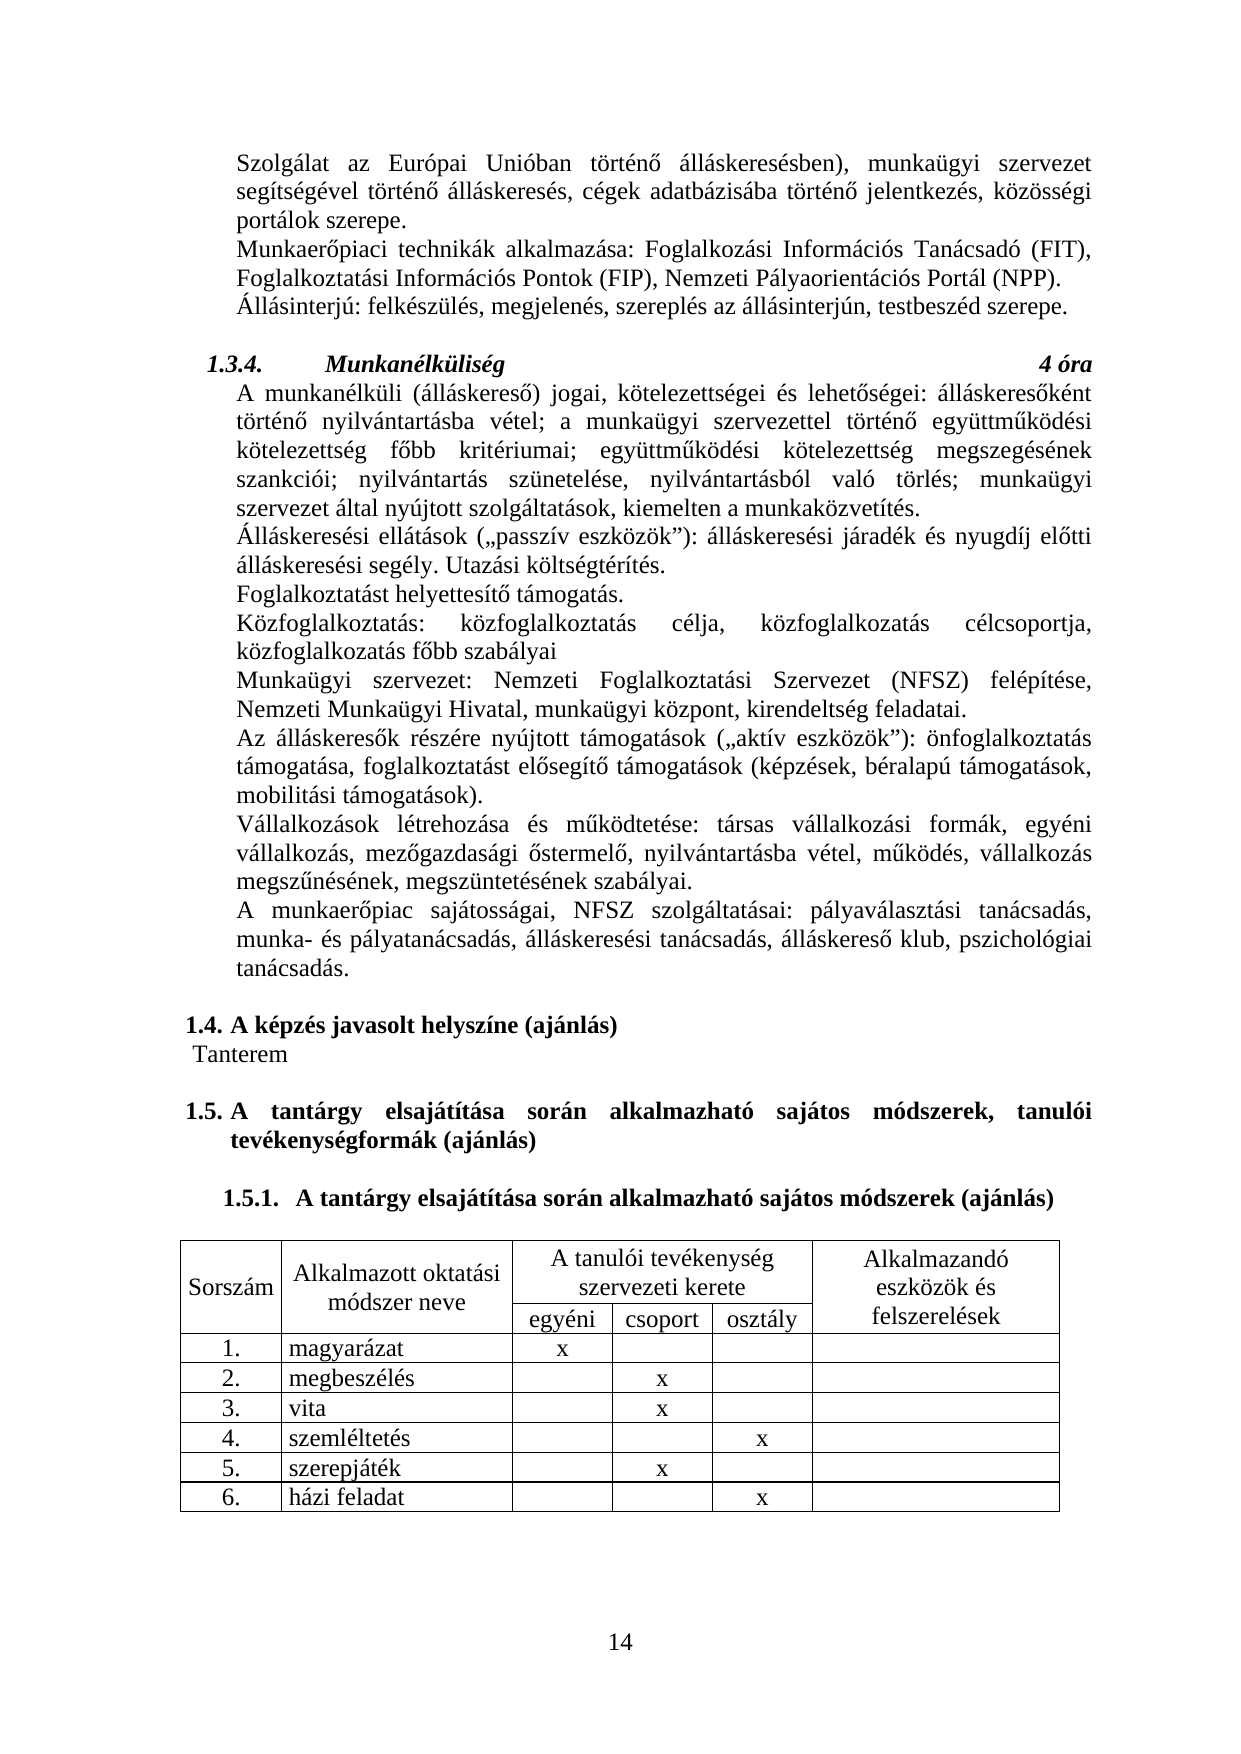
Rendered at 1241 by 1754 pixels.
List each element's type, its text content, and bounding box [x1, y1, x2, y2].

table_cell házi feladat [282, 1483, 512, 1511]
table_cell [513, 1483, 612, 1511]
table_cell [813, 1363, 1059, 1392]
text Az álláskeresők részére nyújtott támogatások („aktív eszközök”): önfoglalkoztatás támogatása, foglalkoztatást elősegítő támogatások (képzések, béralapú támogatások, mobilitási támogatások). [236, 723, 1093, 809]
table_cell [713, 1453, 812, 1481]
text Közfoglalkoztatás: közfoglalkoztatás célja, közfoglalkozatás célcsoportja, közfoglalkozatás főbb szabályai [236, 608, 1093, 665]
list A tantárgy elsajátítása során alkalmazható sajátos módszerek (ajánlás) [223, 1183, 1093, 1211]
table_cell x [713, 1483, 812, 1511]
table_cell 4. [181, 1423, 281, 1452]
table_cell [713, 1363, 812, 1392]
table_cell [713, 1393, 812, 1422]
table_cell 3. [181, 1393, 281, 1422]
table_cell [513, 1363, 612, 1392]
table_cell [513, 1453, 612, 1481]
table_header Alkalmazandó eszközök és felszerelések [813, 1241, 1059, 1332]
table_cell egyéni [513, 1304, 612, 1332]
table_cell szemléltetés [282, 1423, 512, 1452]
table_cell megbeszélés [282, 1363, 512, 1392]
table_cell magyarázat [282, 1334, 512, 1362]
table_cell x [713, 1423, 812, 1452]
table_cell 2. [181, 1363, 281, 1392]
text Álláskeresési ellátások („passzív eszközök”): álláskeresési járadék és nyugdíj előtti álláskeresési segély. Utazási költségtérítés. [236, 521, 1093, 579]
table_cell csoport [613, 1304, 712, 1332]
table_cell [513, 1393, 612, 1422]
text A munkaerőpiac sajátosságai, NFSZ szolgáltatásai: pályaválasztási tanácsadás, munka- és pályatanácsadás, álláskeresési tanácsadás, álláskereső klub, pszichológiai tanácsadás. [236, 895, 1093, 981]
table_cell x [613, 1453, 712, 1481]
table_header A tanulói tevékenység szervezeti kerete [513, 1241, 812, 1303]
list Munkanélküliség 4 óra [207, 349, 1093, 378]
table_cell [613, 1334, 712, 1362]
table_cell vita [282, 1393, 512, 1422]
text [236, 148, 1093, 234]
table_cell osztály [713, 1304, 812, 1332]
table_cell 6. [181, 1483, 281, 1511]
text A munkanélküli (álláskereső) jogai, kötelezettségei és lehetőségei: álláskeresőként történő nyilvántartásba vétel; a munkaügyi szervezettel történő együttműködési kötelezettség főbb kritériumai; együttműködési kötelezettség megszegésének szankciói; nyilvántartás szünetelése, nyilvántartásból való törlés; munkaügyi szervezet által nyújtott szolgáltatások, kiemelten a munkaközvetítés. [236, 378, 1093, 521]
table_header Alkalmazott oktatási módszer neve [282, 1241, 512, 1332]
table_cell x [613, 1363, 712, 1392]
text Munkaügyi szervezet: Nemzeti Foglalkoztatási Szervezet (NFSZ) felépítése, Nemzeti Munkaügyi Hivatal, munkaügyi központ, kirendeltség feladatai. [236, 665, 1093, 723]
table_cell x [613, 1393, 712, 1422]
table_cell [813, 1453, 1059, 1481]
table_cell [513, 1423, 612, 1452]
table_cell 5. [181, 1453, 281, 1481]
list A tantárgy elsajátítása során alkalmazható sajátos módszerek, tanulói tevékenységformák (ajánlás) [185, 1096, 1093, 1154]
table_cell x [513, 1334, 612, 1362]
text Munkaerőpiaci technikák alkalmazása: Foglalkozási Információs Tanácsadó (FIT), Foglalkoztatási Információs Pontok (FIP), Nemzeti Pályaorientációs Portál (NPP). [236, 234, 1093, 291]
table_cell [713, 1334, 812, 1362]
table_cell [813, 1483, 1059, 1511]
table_cell [813, 1423, 1059, 1452]
text Tanterem [192, 1039, 1093, 1068]
table_cell szerepjáték [282, 1453, 512, 1481]
table_header Sorszám [181, 1241, 281, 1332]
table_cell [813, 1334, 1059, 1362]
table_cell [613, 1423, 712, 1452]
text Állásinterjú: felkészülés, megjelenés, szereplés az állásinterjún, testbeszéd szerepe. [236, 291, 1093, 320]
table_cell 1. [181, 1334, 281, 1362]
table_cell [613, 1483, 712, 1511]
list A képzés javasolt helyszíne (ajánlás) [185, 1010, 1093, 1039]
text Vállalkozások létrehozása és működtetése: társas vállalkozási formák, egyéni vállalkozás, mezőgazdasági őstermelő, nyilvántartásba vétel, működés, vállalkozás megszűnésének, megszüntetésének szabályai. [236, 809, 1093, 895]
text Foglalkoztatást helyettesítő támogatás. [236, 579, 1093, 608]
table_cell [813, 1393, 1059, 1422]
